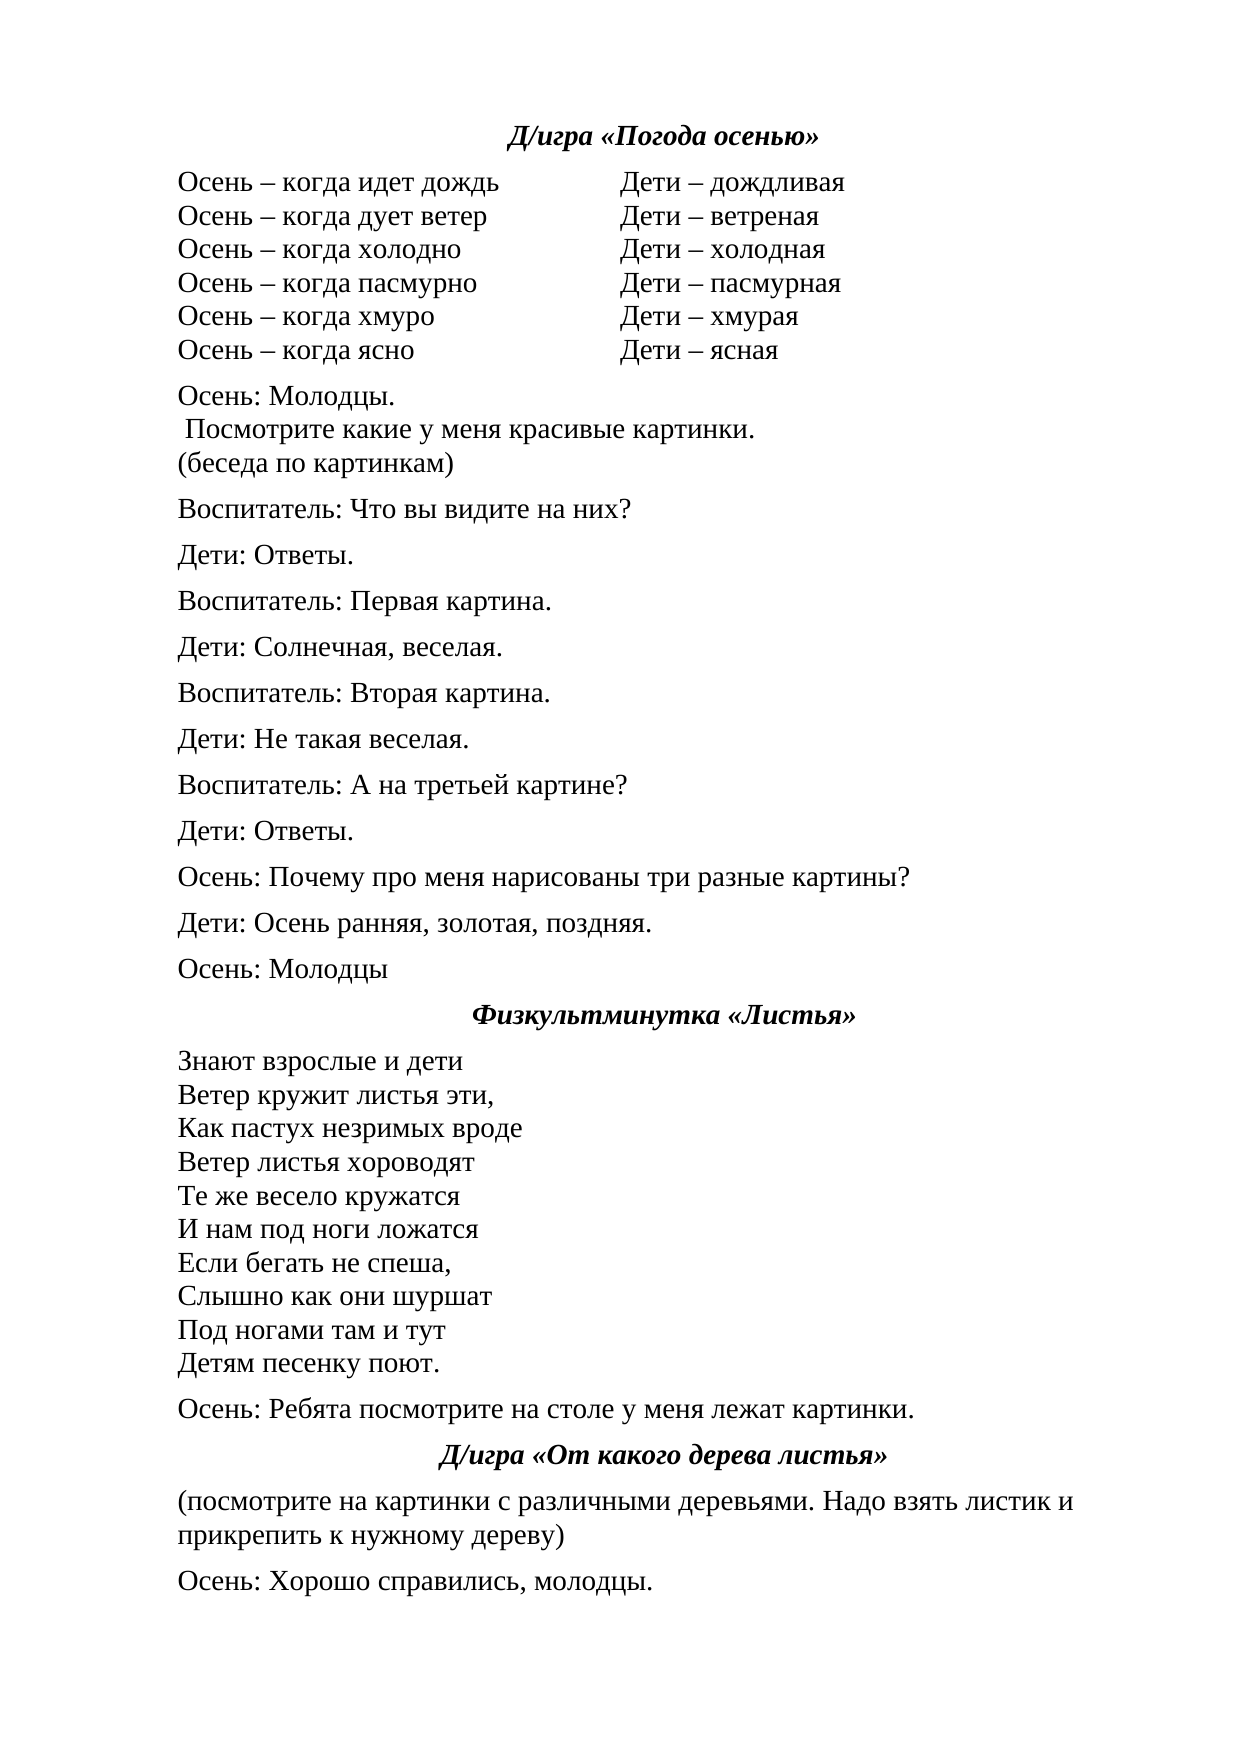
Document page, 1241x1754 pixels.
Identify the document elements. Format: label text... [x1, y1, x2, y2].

text Посмотрите какие у меня красивые картинки. [177, 411, 1152, 445]
text Дети: Ответы. [177, 813, 1152, 847]
text Воспитатель: Что вы видите на них? [177, 491, 1152, 524]
text Те же весело кружатся [177, 1178, 1152, 1211]
text Осень – когда идет дождь Дети – дождливая [177, 164, 1152, 198]
text Слышно как они шуршат [177, 1278, 1152, 1312]
text Под ногами там и тут [177, 1312, 1152, 1345]
text Детям песенку поют. [177, 1345, 1152, 1379]
text Дети: Солнечная, веселая. [177, 629, 1152, 663]
text Воспитатель: Вторая картина. [177, 675, 1152, 709]
text (посмотрите на картинки с различными деревьями. Надо взять листик и прикрепить к нужному дереву) [177, 1483, 1152, 1551]
text Осень – когда холодно Дети – холодная [177, 231, 1152, 265]
text Д/игра «От какого дерева листья» [177, 1437, 1152, 1471]
text И нам под ноги ложатся [177, 1211, 1152, 1245]
text Осень: Хорошо справились, молодцы. [177, 1563, 1152, 1597]
text Осень: Почему про меня нарисованы три разные картины? [177, 859, 1152, 893]
text Дети: Не такая веселая. [177, 721, 1152, 755]
text Осень – когда пасмурно Дети – пасмурная [177, 265, 1152, 298]
text Д/игра «Погода осенью» [177, 118, 1152, 152]
text Ветер кружит листья эти, [177, 1077, 1152, 1111]
text Осень: Ребята посмотрите на столе у меня лежат картинки. [177, 1391, 1152, 1425]
text (беседа по картинкам) [177, 445, 1152, 478]
text Воспитатель: Первая картина. [177, 583, 1152, 617]
text Знают взрослые и дети [177, 1043, 1152, 1077]
text Как пастух незримых вроде [177, 1111, 1152, 1144]
text Осень – когда хмуро Дети – хмурая [177, 298, 1152, 332]
text Осень: Молодцы [177, 951, 1152, 985]
text Физкультминутка «Листья» [177, 997, 1152, 1031]
text Дети: Ответы. [177, 537, 1152, 571]
text Осень – когда ясно Дети – ясная [177, 332, 1152, 365]
text Осень: Молодцы. [177, 378, 1152, 411]
text Если бегать не спеша, [177, 1245, 1152, 1278]
text Ветер листья хороводят [177, 1144, 1152, 1178]
text Осень – когда дует ветер Дети – ветреная [177, 198, 1152, 231]
text Воспитатель: А на третьей картине? [177, 767, 1152, 801]
text Дети: Осень ранняя, золотая, поздняя. [177, 905, 1152, 939]
